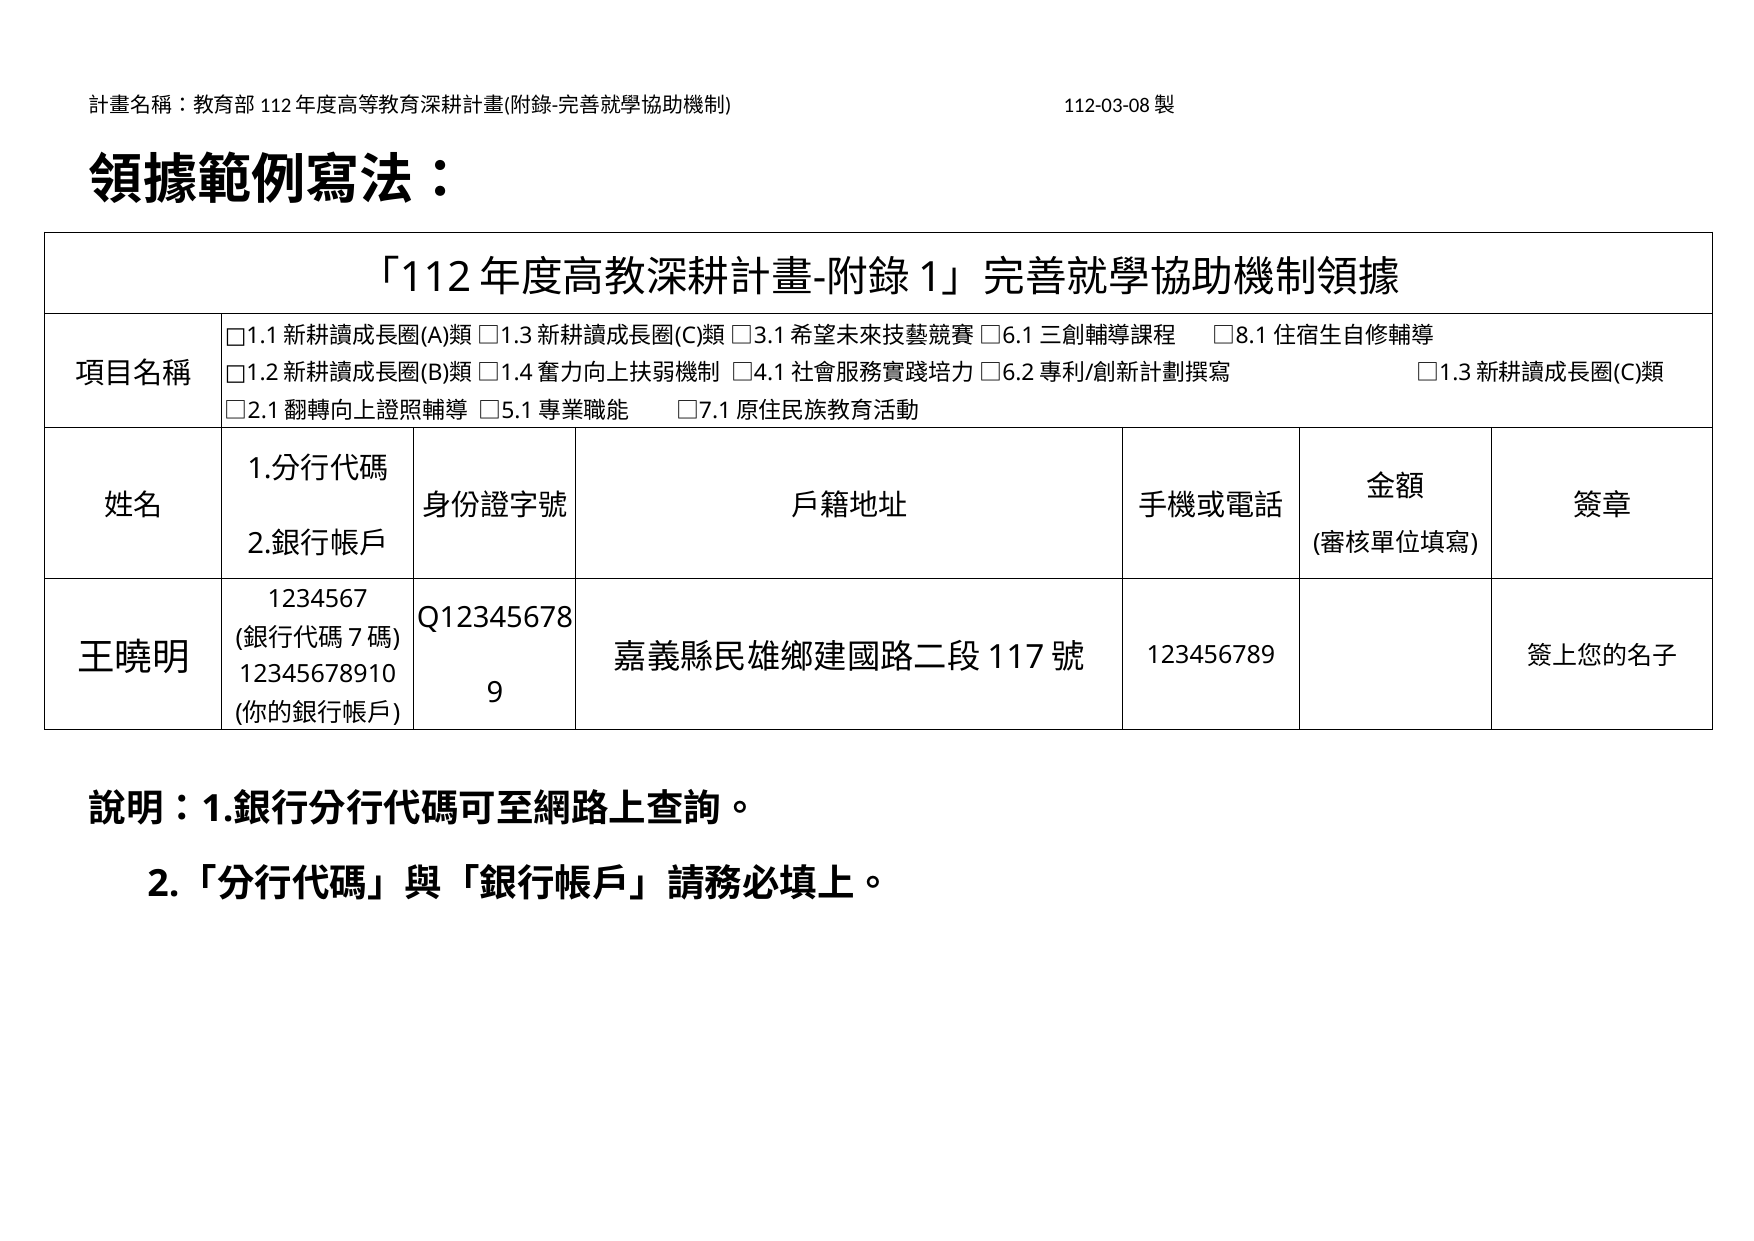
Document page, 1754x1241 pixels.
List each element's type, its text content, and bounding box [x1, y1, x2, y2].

table_cell [1300, 579, 1491, 729]
table_cell 姓名 [45, 428, 221, 578]
text 領據範例寫法： [89, 119, 1665, 232]
table_cell 手機或電話 [1123, 428, 1299, 578]
table_cell 王曉明 [45, 579, 221, 729]
table_header 「112年度高教深耕計畫-附錄1」完善就學協助機制領據 [45, 233, 1712, 313]
table_cell 金額 (審核單位填寫) [1300, 428, 1491, 578]
text 2.「分行代碼」與「銀行帳戶」請務必填上。 [89, 842, 1665, 917]
table_cell 戶籍地址 [576, 428, 1122, 578]
table_cell 1234567 (銀行代碼7碼) 12345678910 (你的銀行帳戶) [222, 579, 413, 729]
table_cell 簽章 [1492, 428, 1712, 578]
table_cell 嘉義縣民雄鄉建國路二段117號 [576, 579, 1122, 729]
table_cell 項目名稱 [45, 314, 221, 427]
table_cell Q123456789 [414, 579, 575, 729]
table_cell 123456789 [1123, 579, 1299, 729]
table_cell 1.分行代碼 2.銀行帳戶 [222, 428, 413, 578]
text 說明：1.銀行分行代碼可至網路上查詢。 [89, 767, 1665, 842]
table_cell 身份證字號 [414, 428, 575, 578]
table_cell 簽上您的名子 [1492, 579, 1712, 729]
table_cell □1.1新耕讀成長圈(A)類 □1.3新耕讀成長圈(C)類 □3.1希望未來技藝競賽 □6.1三創輔導課程 □8.1 住宿生自修輔導 □1.2新耕讀成長圈(B)類 □1.4奮力向上扶弱機制 □4.1社會服務實踐培力 □6.2專利/創新計劃撰寫 □1.3新耕讀成長圈(C)類 □2.1翻轉向上證照輔導 □5.1專業職能 □7.1原住民族教育活動 [222, 314, 1712, 427]
